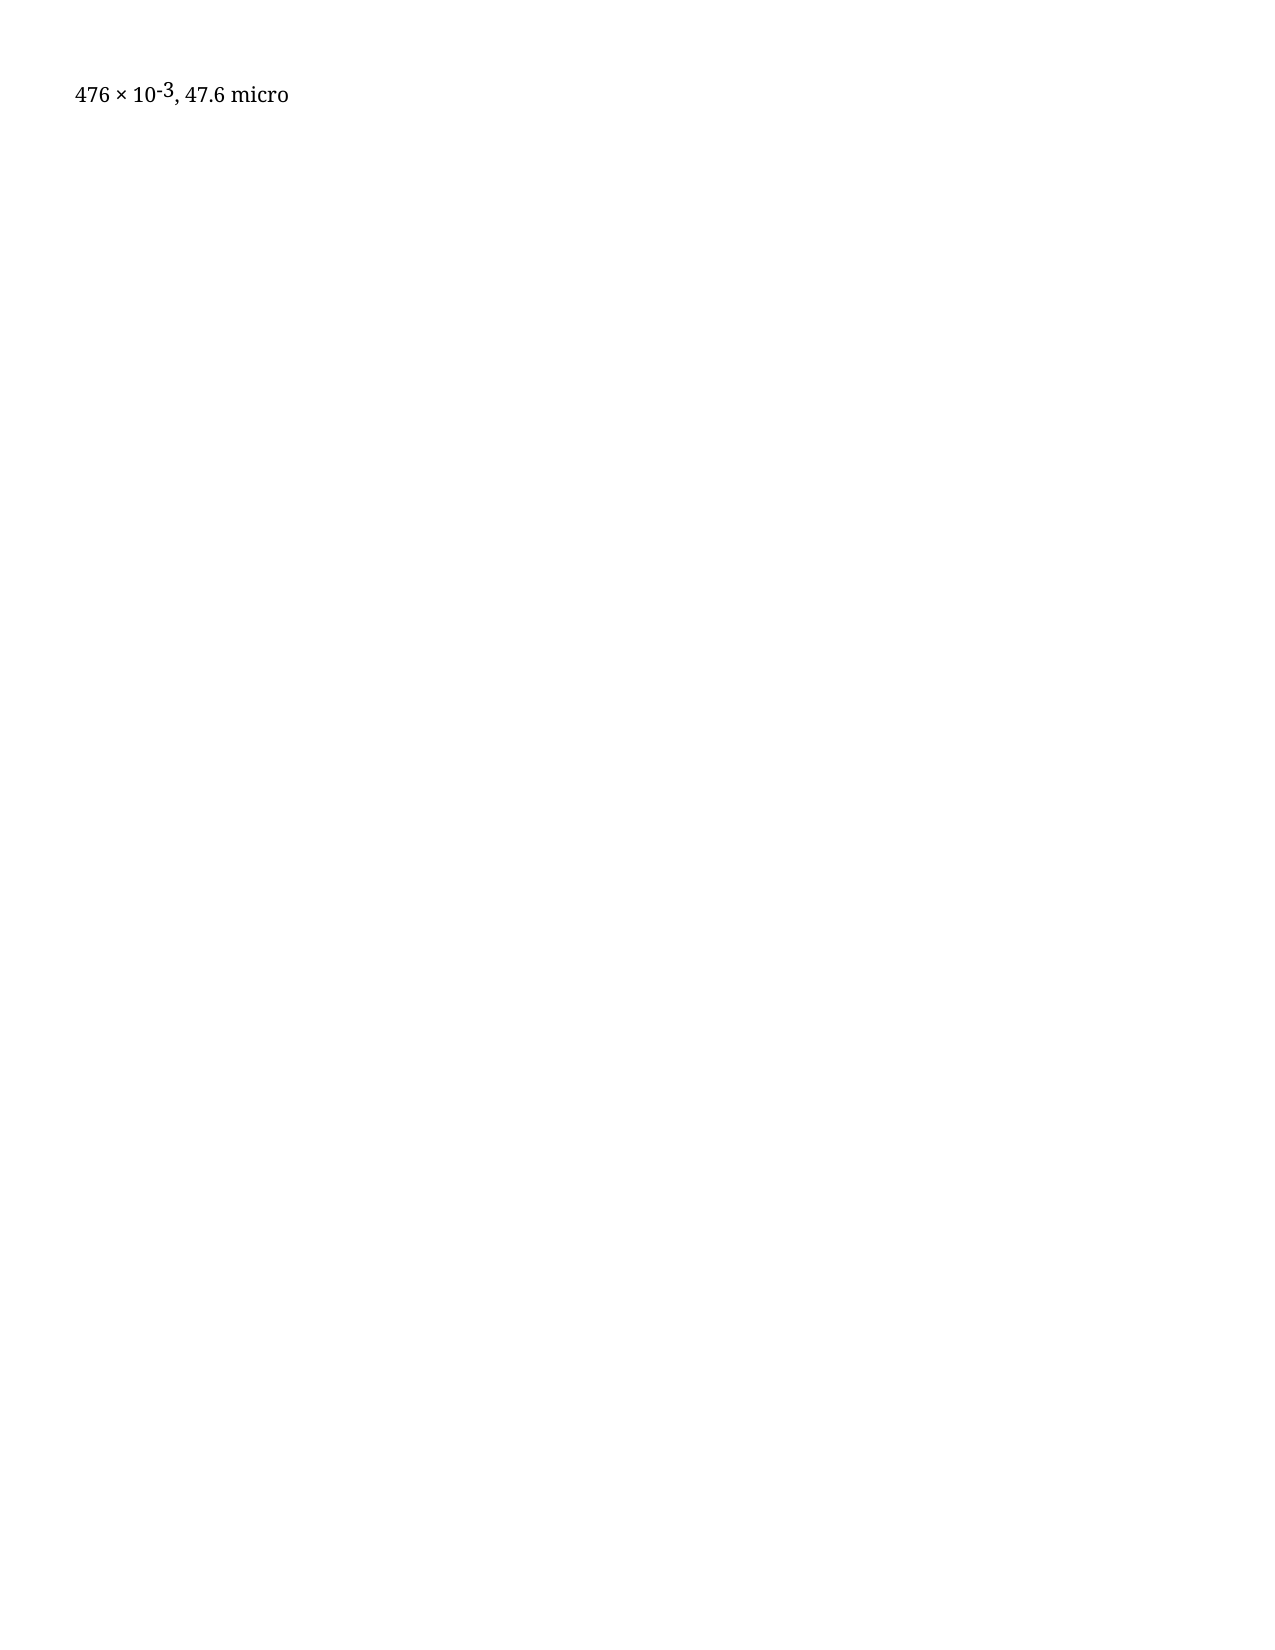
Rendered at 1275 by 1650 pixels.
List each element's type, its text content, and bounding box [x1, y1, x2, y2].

text 476 × 10-3, 47.6 micro [75, 75, 1200, 109]
